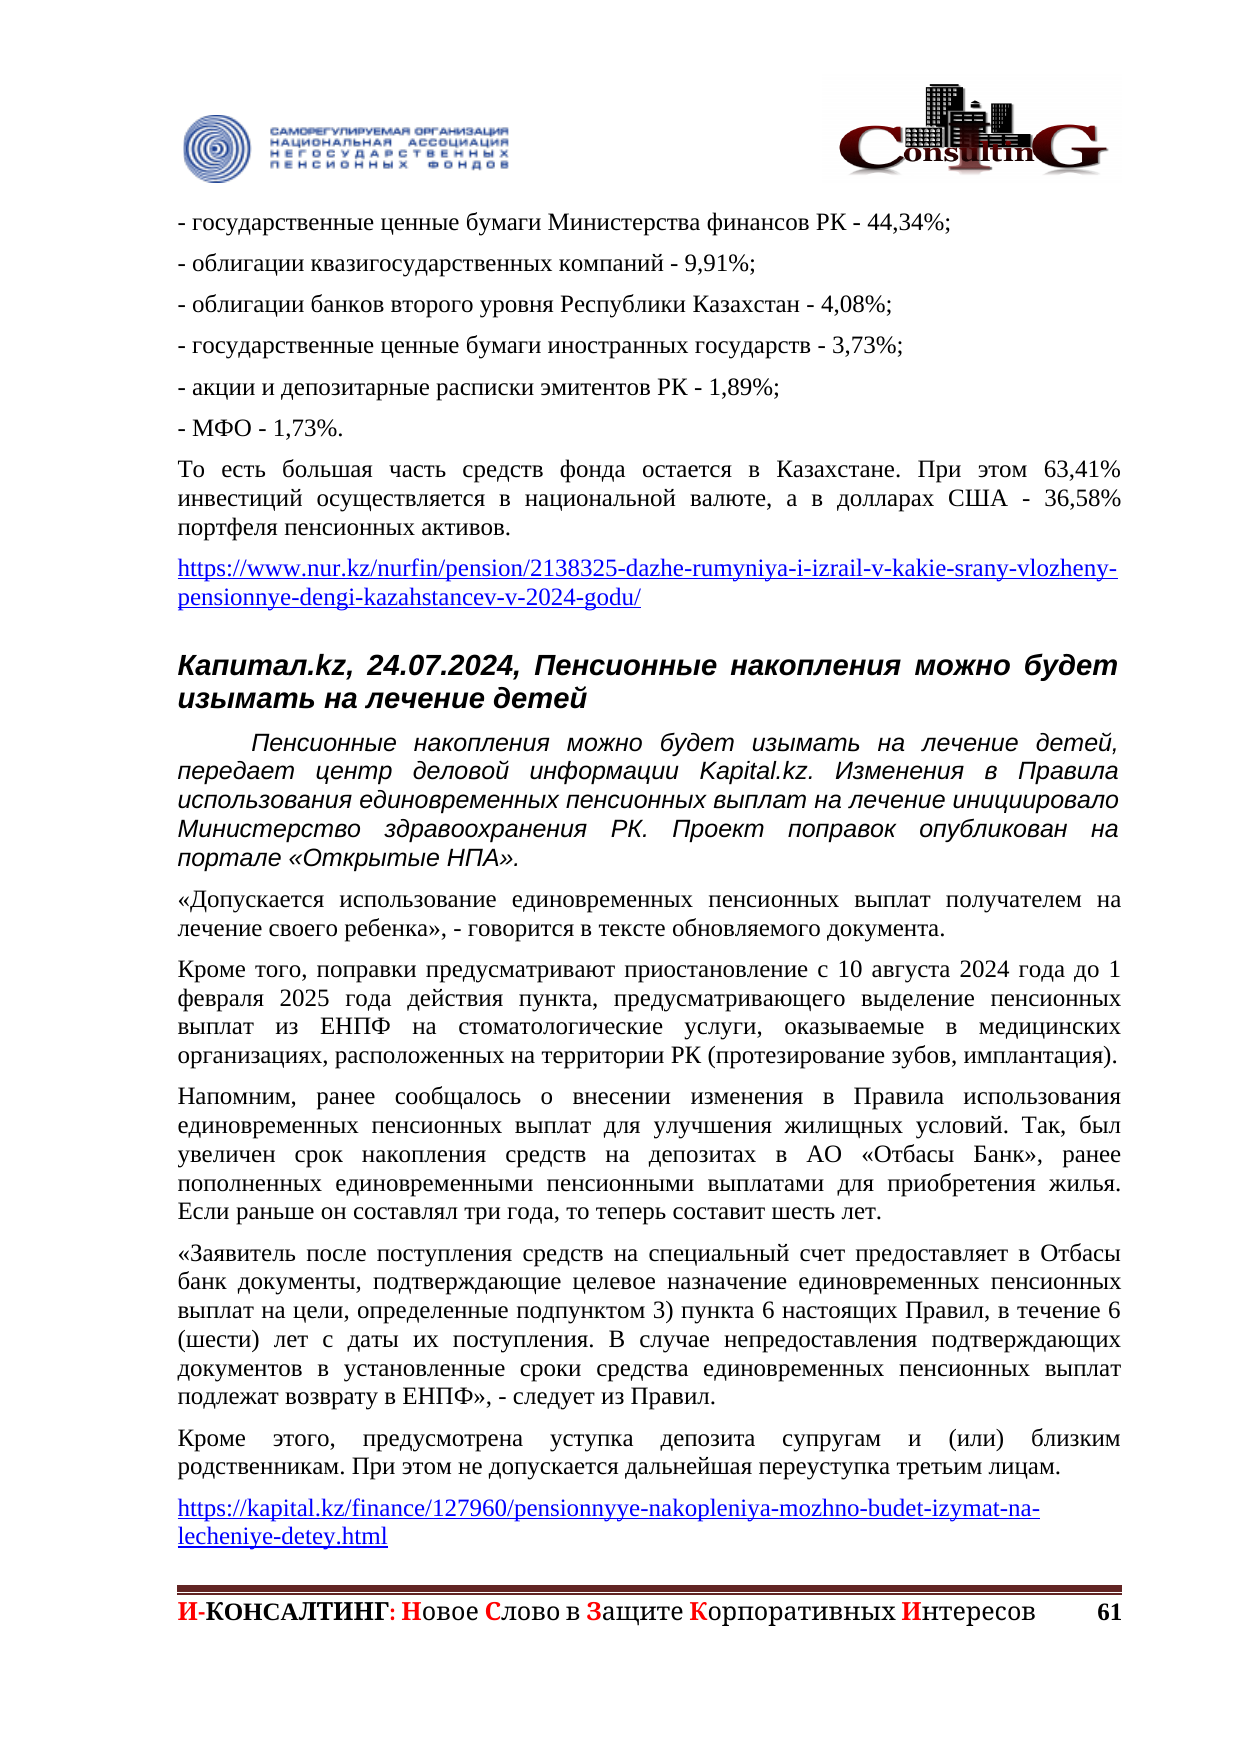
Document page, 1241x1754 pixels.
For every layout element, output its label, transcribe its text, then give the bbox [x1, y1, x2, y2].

subtitle Капитал.kz, 24.07.2024, Пенсионные накопления можно будет изымать на лечение детей [177, 648, 1122, 715]
text - облигации квазигосударственных компаний - 9,91%; [177, 248, 1122, 277]
text «Допускается использование единовременных пенсионных выплат получателем на лечение своего ребенка», - говорится в тексте обновляемого документа. [177, 884, 1122, 941]
text https://www.nur.kz/nurfin/pension/2138325-dazhe-rumyniya-i-izrail-v-kakie-srany-vlozheny-pensionnye-dengi-kazahstancev-v-2024-godu/ [177, 553, 1122, 611]
text - акции и депозитарные расписки эмитентов РК - 1,89%; [177, 372, 1122, 401]
text «Заявитель после поступления средств на специальный счет предоставляет в Отбасы банк документы, подтверждающие целевое назначение единовременных пенсионных выплат на цели, определенные подпунктом 3) пункта 6 настоящих Правил, в течение 6 (шести) лет с даты их поступления. В случае непредоставления подтверждающих документов в установленные сроки средства единовременных пенсионных выплат подлежат возврату в ЕНПФ», - следует из Правил. [177, 1238, 1122, 1410]
text - государственные ценные бумаги иностранных государств - 3,73%; [177, 331, 1122, 359]
text То есть большая часть средств фонда остается в Казахстане. При этом 63,41% инвестиций осуществляется в национальной валюте, а в долларах США - 36,58% портфеля пенсионных активов. [177, 454, 1122, 541]
text - облигации банков второго уровня Республики Казахстан - 4,08%; [177, 289, 1122, 318]
picture [822, 73, 1123, 183]
text - МФО - 1,73%. [177, 413, 1122, 442]
text Кроме того, поправки предусматривают приостановление с 10 августа 2024 года до 1 февраля 2025 года действия пункта, предусматривающего выделение пенсионных выплат из ЕНПФ на стоматологические услуги, оказываемые в медицинских организациях, расположенных на территории РК (протезирование зубов, имплантация). [177, 954, 1122, 1069]
subtitle Пенсионные накопления можно будет изымать на лечение детей, передает центр деловой информации Kapital.kz. Изменения в Правила использования единовременных пенсионных выплат на лечение инициировало Министерство здравоохранения РК. Проект поправок опубликован на портале «Открытые НПА». [177, 728, 1122, 871]
text https://kapital.kz/finance/127960/pensionnyye-nakopleniya-mozhno-budet-izymat-na-lecheniye-detey.html [177, 1493, 1122, 1550]
picture [183, 115, 509, 183]
text Кроме этого, предусмотрена уступка депозита супругам и (или) близким родственникам. При этом не допускается дальнейшая переуступка третьим лицам. [177, 1423, 1122, 1480]
text Напомним, ранее сообщалось о внесении изменения в Правила использования единовременных пенсионных выплат для улучшения жилищных условий. Так, был увеличен срок накопления средств на депозитах в АО «Отбасы Банк», ранее пополненных единовременными пенсионными выплатами для приобретения жилья. Если раньше он составлял три года, то теперь составит шесть лет. [177, 1081, 1122, 1225]
text - государственные ценные бумаги Министерства финансов РК - 44,34%; [177, 207, 1122, 236]
